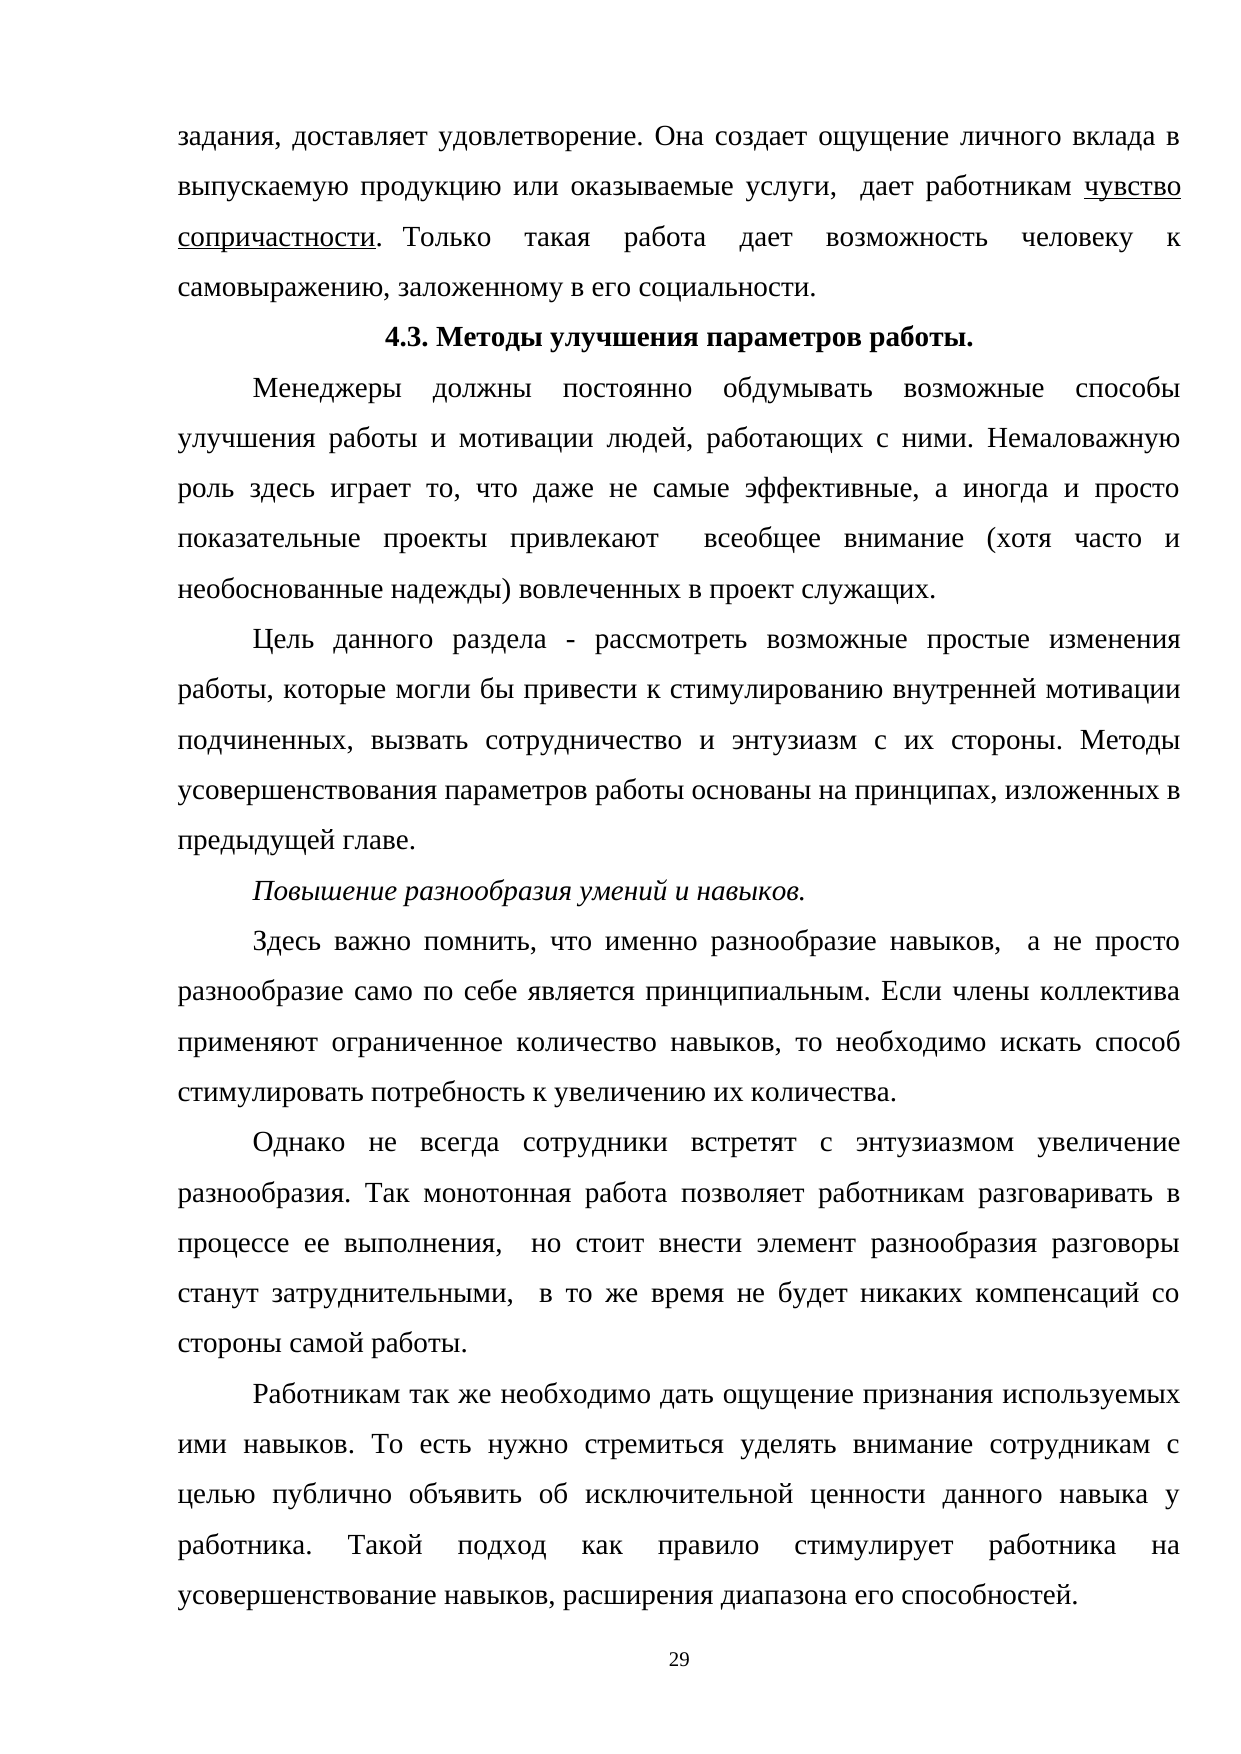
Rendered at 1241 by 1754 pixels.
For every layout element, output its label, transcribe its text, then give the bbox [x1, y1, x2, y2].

subtitle 4.3. Методы улучшения параметров работы. [177, 319, 1181, 353]
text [177, 118, 1181, 303]
text Цель данного раздела - рассмотреть возможные простые изменения работы, которые могли бы привести к стимулированию внутренней мотивации подчиненных, вызвать сотрудничество и энтузиазм с их стороны. Методы усовершенствования параметров работы основаны на принципах, изложенных в предыдущей главе. [177, 621, 1181, 856]
text Менеджеры должны постоянно обдумывать возможные способы улучшения работы и мотивации людей, работающих с ними. Немаловажную роль здесь играет то, что даже не самые эффективные, а иногда и просто показательные проекты привлекают всеобщее внимание (хотя часто и необоснованные надежды) вовлеченных в проект служащих. [177, 370, 1181, 604]
text Работникам так же необходимо дать ощущение признания используемых ими навыков. То есть нужно стремиться уделять внимание сотрудникам с целью публично объявить об исключительной ценности данного навыка у работника. Такой подход как правило стимулирует работника на усовершенствование навыков, расширения диапазона его способностей. [177, 1376, 1181, 1611]
text Однако не всегда сотрудники встретят с энтузиазмом увеличение разнообразия. Так монотонная работа позволяет работникам разговаривать в процессе ее выполнения, но стоит внести элемент разнообразия разговоры станут затруднительными, в то же время не будет никаких компенсаций со стороны самой работы. [177, 1124, 1181, 1359]
text Повышение разнообразия умений и навыков. [177, 873, 1181, 906]
text Здесь важно помнить, что именно разнообразие навыков, а не просто разнообразие само по себе является принципиальным. Если члены коллектива применяют ограниченное количество навыков, то необходимо искать способ стимулировать потребность к увеличению их количества. [177, 923, 1181, 1108]
